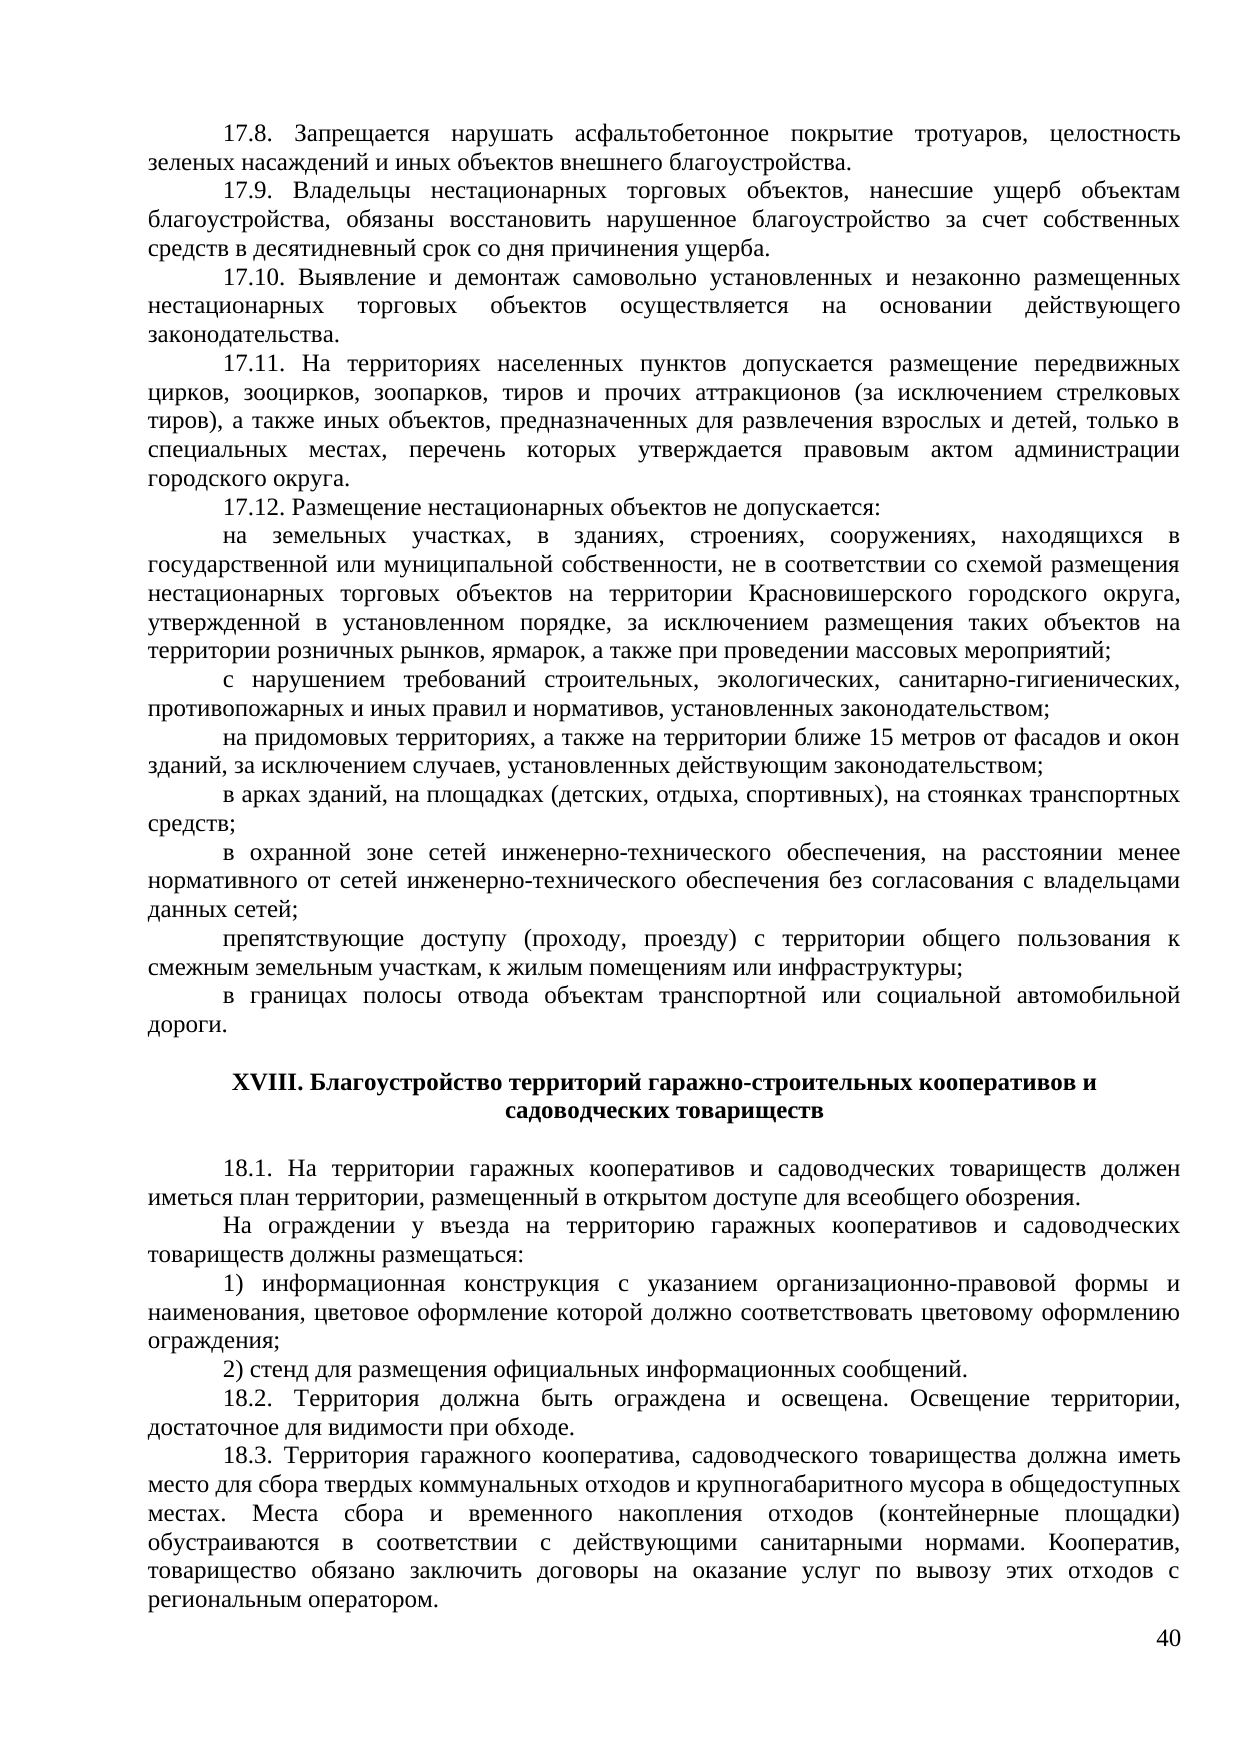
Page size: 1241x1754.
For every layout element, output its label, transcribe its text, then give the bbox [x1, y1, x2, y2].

text 17.8. Запрещается нарушать асфальтобетонное покрытие тротуаров, целостность зеленых насаждений и иных объектов внешнего благоустройства. [148, 118, 1181, 176]
text 18.1. На территории гаражных кооперативов и садоводческих товариществ должен иметься план территории, размещенный в открытом доступе для всеобщего обозрения. [148, 1153, 1181, 1211]
text с нарушением требований строительных, экологических, санитарно-гигиенических, противопожарных и иных правил и нормативов, установленных законодательством; [148, 664, 1181, 722]
text XVIII. Благоустройство территорий гаражно-строительных кооперативов и садоводческих товариществ [148, 1067, 1181, 1124]
text в границах полосы отвода объектам транспортной или социальной автомобильной дороги. [148, 981, 1181, 1038]
text 18.2. Территория должна быть ограждена и освещена. Освещение территории, достаточное для видимости при обходе. [148, 1383, 1181, 1441]
text в охранной зоне сетей инженерно-технического обеспечения, на расстоянии менее нормативного от сетей инженерно-технического обеспечения без согласования с владельцами данных сетей; [148, 837, 1181, 923]
text 17.9. Владельцы нестационарных торговых объектов, нанесшие ущерб объектам благоустройства, обязаны восстановить нарушенное благоустройство за счет собственных средств в десятидневный срок со дня причинения ущерба. [148, 176, 1181, 262]
text 1) информационная конструкция с указанием организационно-правовой формы и наименования, цветовое оформление которой должно соответствовать цветовому оформлению ограждения; [148, 1268, 1181, 1354]
text на придомовых территориях, а также на территории ближе 15 метров от фасадов и окон зданий, за исключением случаев, установленных действующим законодательством; [148, 722, 1181, 779]
text На ограждении у въезда на территорию гаражных кооперативов и садоводческих товариществ должны размещаться: [148, 1211, 1181, 1268]
text на земельных участках, в зданиях, строениях, сооружениях, находящихся в государственной или муниципальной собственности, не в соответствии со схемой размещения нестационарных торговых объектов на территории Красновишерского городского округа, утвержденной в установленном порядке, за исключением размещения таких объектов на территории розничных рынков, ярмарок, а также при проведении массовых мероприятий; [148, 521, 1181, 664]
text 17.10. Выявление и демонтаж самовольно установленных и незаконно размещенных нестационарных торговых объектов осуществляется на основании действующего законодательства. [148, 262, 1181, 348]
text 17.12. Размещение нестационарных объектов не допускается: [148, 492, 1181, 521]
text препятствующие доступу (проходу, проезду) с территории общего пользования к смежным земельным участкам, к жилым помещениям или инфраструктуры; [148, 923, 1181, 981]
text 18.3. Территория гаражного кооператива, садоводческого товарищества должна иметь место для сбора твердых коммунальных отходов и крупногабаритного мусора в общедоступных местах. Места сбора и временного накопления отходов (контейнерные площадки) обустраиваются в соответствии с действующими санитарными нормами. Кооператив, товарищество обязано заключить договоры на оказание услуг по вывозу этих отходов с региональным оператором. [148, 1441, 1181, 1613]
text 2) стенд для размещения официальных информационных сообщений. [148, 1354, 1181, 1383]
text в арках зданий, на площадках (детских, отдыха, спортивных), на стоянках транспортных средств; [148, 779, 1181, 837]
text 17.11. На территориях населенных пунктов допускается размещение передвижных цирков, зооцирков, зоопарков, тиров и прочих аттракционов (за исключением стрелковых тиров), а также иных объектов, предназначенных для развлечения взрослых и детей, только в специальных местах, перечень которых утверждается правовым актом администрации городского округа. [148, 348, 1181, 492]
